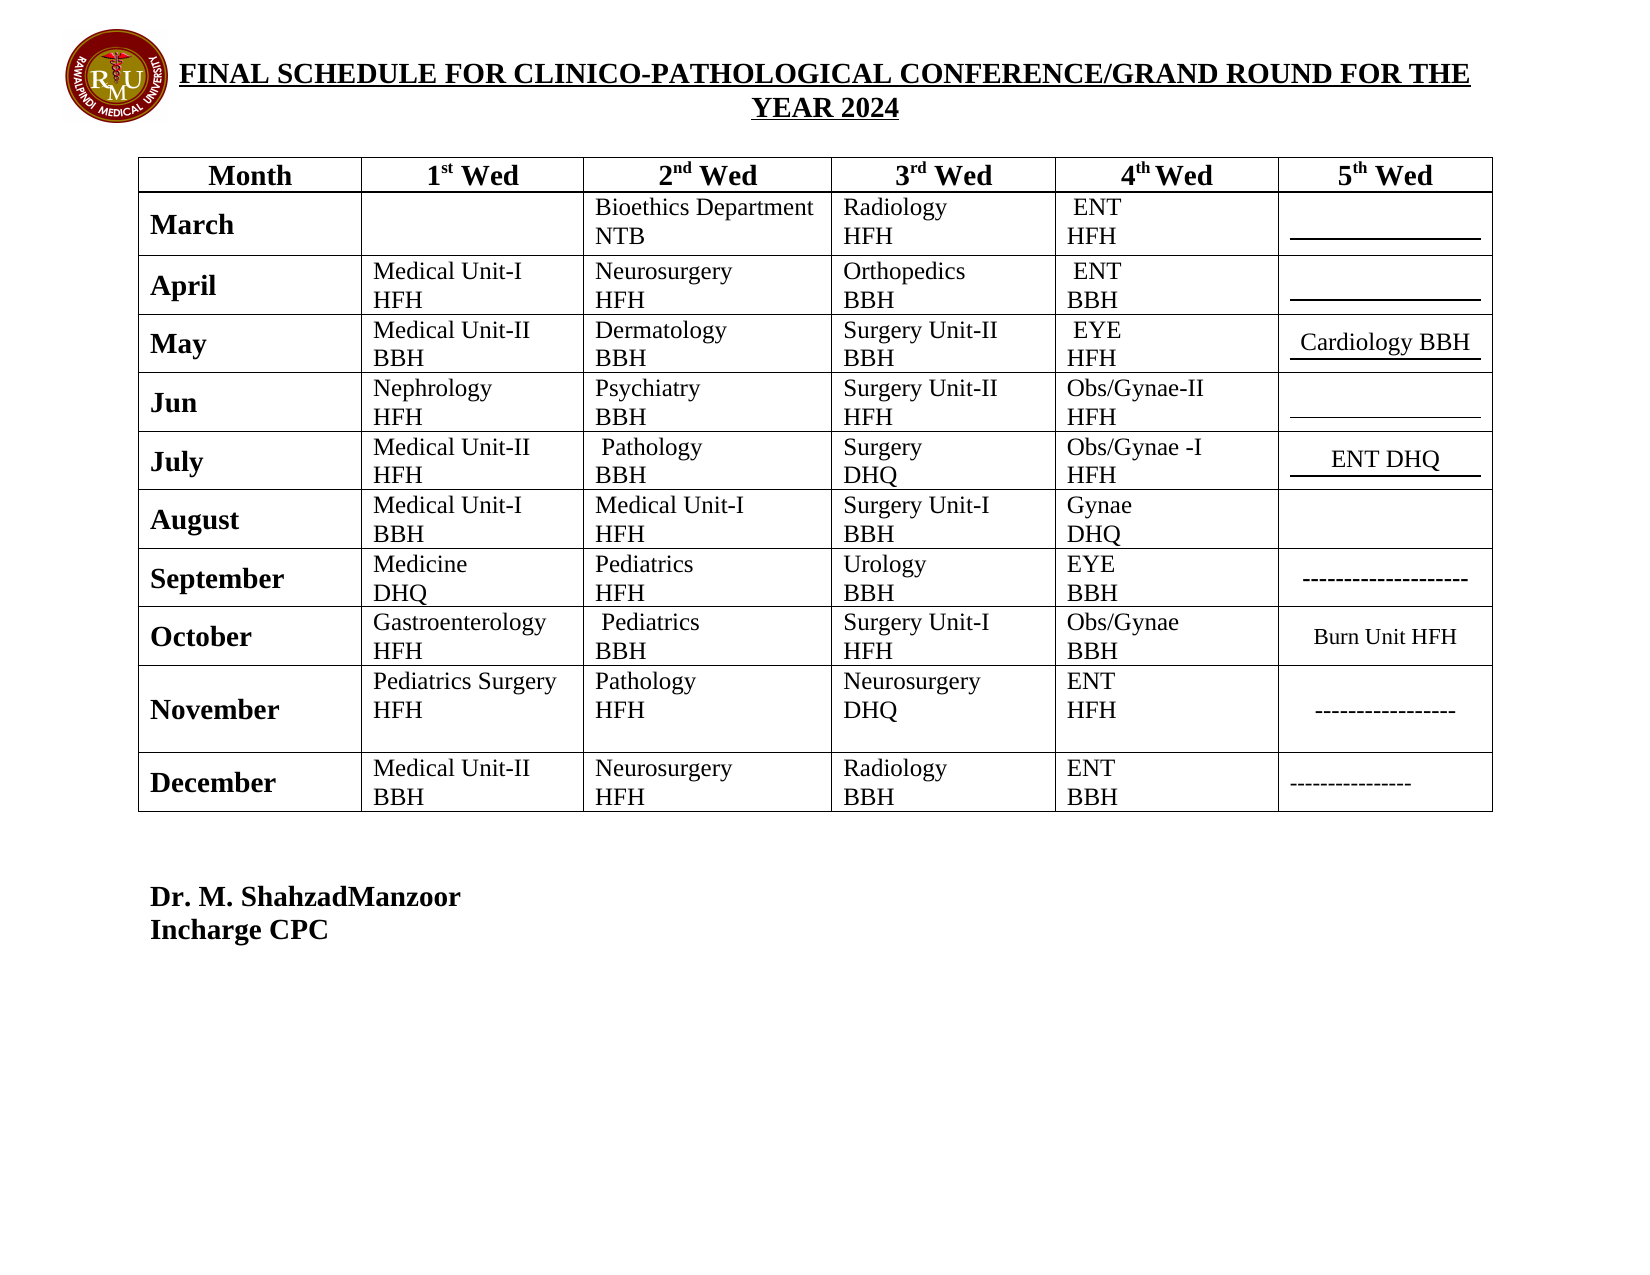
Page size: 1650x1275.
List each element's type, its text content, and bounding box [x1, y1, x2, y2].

table_cell May [139, 315, 361, 372]
table_cell November [139, 666, 361, 752]
table_cell Urology BBH [832, 549, 1055, 606]
table_cell Surgery DHQ [832, 432, 1055, 489]
table_cell Medical Unit-I HFH [362, 256, 583, 314]
table_cell EYE BBH [1056, 549, 1278, 606]
table_cell Pathology HFH [584, 666, 831, 752]
table_cell Obs/Gynae -I HFH [1056, 432, 1278, 489]
table_cell Cardiology BBH [1279, 315, 1492, 372]
table_cell Medical Unit-II BBH [362, 315, 583, 372]
table_cell Obs/Gynae BBH [1056, 607, 1278, 665]
table_cell [1279, 193, 1492, 255]
table_cell Surgery Unit-I HFH [832, 607, 1055, 665]
table_cell Burn Unit HFH [1279, 607, 1492, 665]
table_cell ENT HFH [1056, 666, 1278, 752]
table_cell -------------------- [1279, 549, 1492, 606]
table_cell July [139, 432, 361, 489]
table_cell Bioethics Department NTB [584, 193, 831, 255]
table_header 1st Wed [362, 158, 583, 191]
table_cell Medical Unit-I BBH [362, 490, 583, 548]
table_cell Medical Unit-I HFH [584, 490, 831, 548]
table_cell September [139, 549, 361, 606]
table_cell ENT BBH [1056, 753, 1278, 811]
table_cell Pediatrics BBH [584, 607, 831, 665]
table_cell ENT BBH [1056, 256, 1278, 314]
table_cell Jun [139, 373, 361, 431]
table_cell Psychiatry BBH [584, 373, 831, 431]
table_cell Pediatrics HFH [584, 549, 831, 606]
table_header 5th Wed [1279, 158, 1492, 191]
table_cell Nephrology HFH [362, 373, 583, 431]
table_header 4th Wed [1056, 158, 1278, 191]
table_header Month [139, 158, 361, 191]
text Dr. M. ShahzadManzoor [150, 879, 1500, 912]
table_cell EYE HFH [1056, 315, 1278, 372]
table_cell Neurosurgery HFH [584, 256, 831, 314]
text FINAL SCHEDULE FOR CLINICO-PATHOLOGICAL CONFERENCE/GRAND ROUND FOR THE YEAR 2024 [168, 56, 1500, 123]
table_header 3rd Wed [832, 158, 1055, 191]
table_cell [362, 193, 583, 255]
table_cell ENT DHQ [1279, 432, 1492, 489]
table_cell ---------------- [1279, 753, 1492, 811]
table_cell December [139, 753, 361, 811]
table_cell [1279, 373, 1492, 431]
table_cell Gastroenterology HFH [362, 607, 583, 665]
table_cell October [139, 607, 361, 665]
table_cell Neurosurgery DHQ [832, 666, 1055, 752]
table_cell Pathology BBH [584, 432, 831, 489]
table_cell Medical Unit-II BBH [362, 753, 583, 811]
table_cell April [139, 256, 361, 314]
table_cell Neurosurgery HFH [584, 753, 831, 811]
table_cell Surgery Unit-I BBH [832, 490, 1055, 548]
table_cell Surgery Unit-II HFH [832, 373, 1055, 431]
picture [60, 29, 168, 123]
table_cell Dermatology BBH [584, 315, 831, 372]
table_cell Gynae DHQ [1056, 490, 1278, 548]
table_header 2nd Wed [584, 158, 831, 191]
table_cell [1279, 490, 1492, 548]
text Incharge CPC [150, 912, 1500, 946]
table_cell ----------------- [1279, 666, 1492, 752]
table_cell Radiology HFH [832, 193, 1055, 255]
table_cell Medical Unit-II HFH [362, 432, 583, 489]
table_cell Pediatrics Surgery HFH [362, 666, 583, 752]
table_cell August [139, 490, 361, 548]
table_cell Obs/Gynae-II HFH [1056, 373, 1278, 431]
table_cell March [139, 193, 361, 255]
table_cell ENT HFH [1056, 193, 1278, 255]
table_cell Orthopedics BBH [832, 256, 1055, 314]
table_cell Surgery Unit-II BBH [832, 315, 1055, 372]
table_cell Medicine DHQ [362, 549, 583, 606]
table_cell [1279, 256, 1492, 314]
table_cell Radiology BBH [832, 753, 1055, 811]
